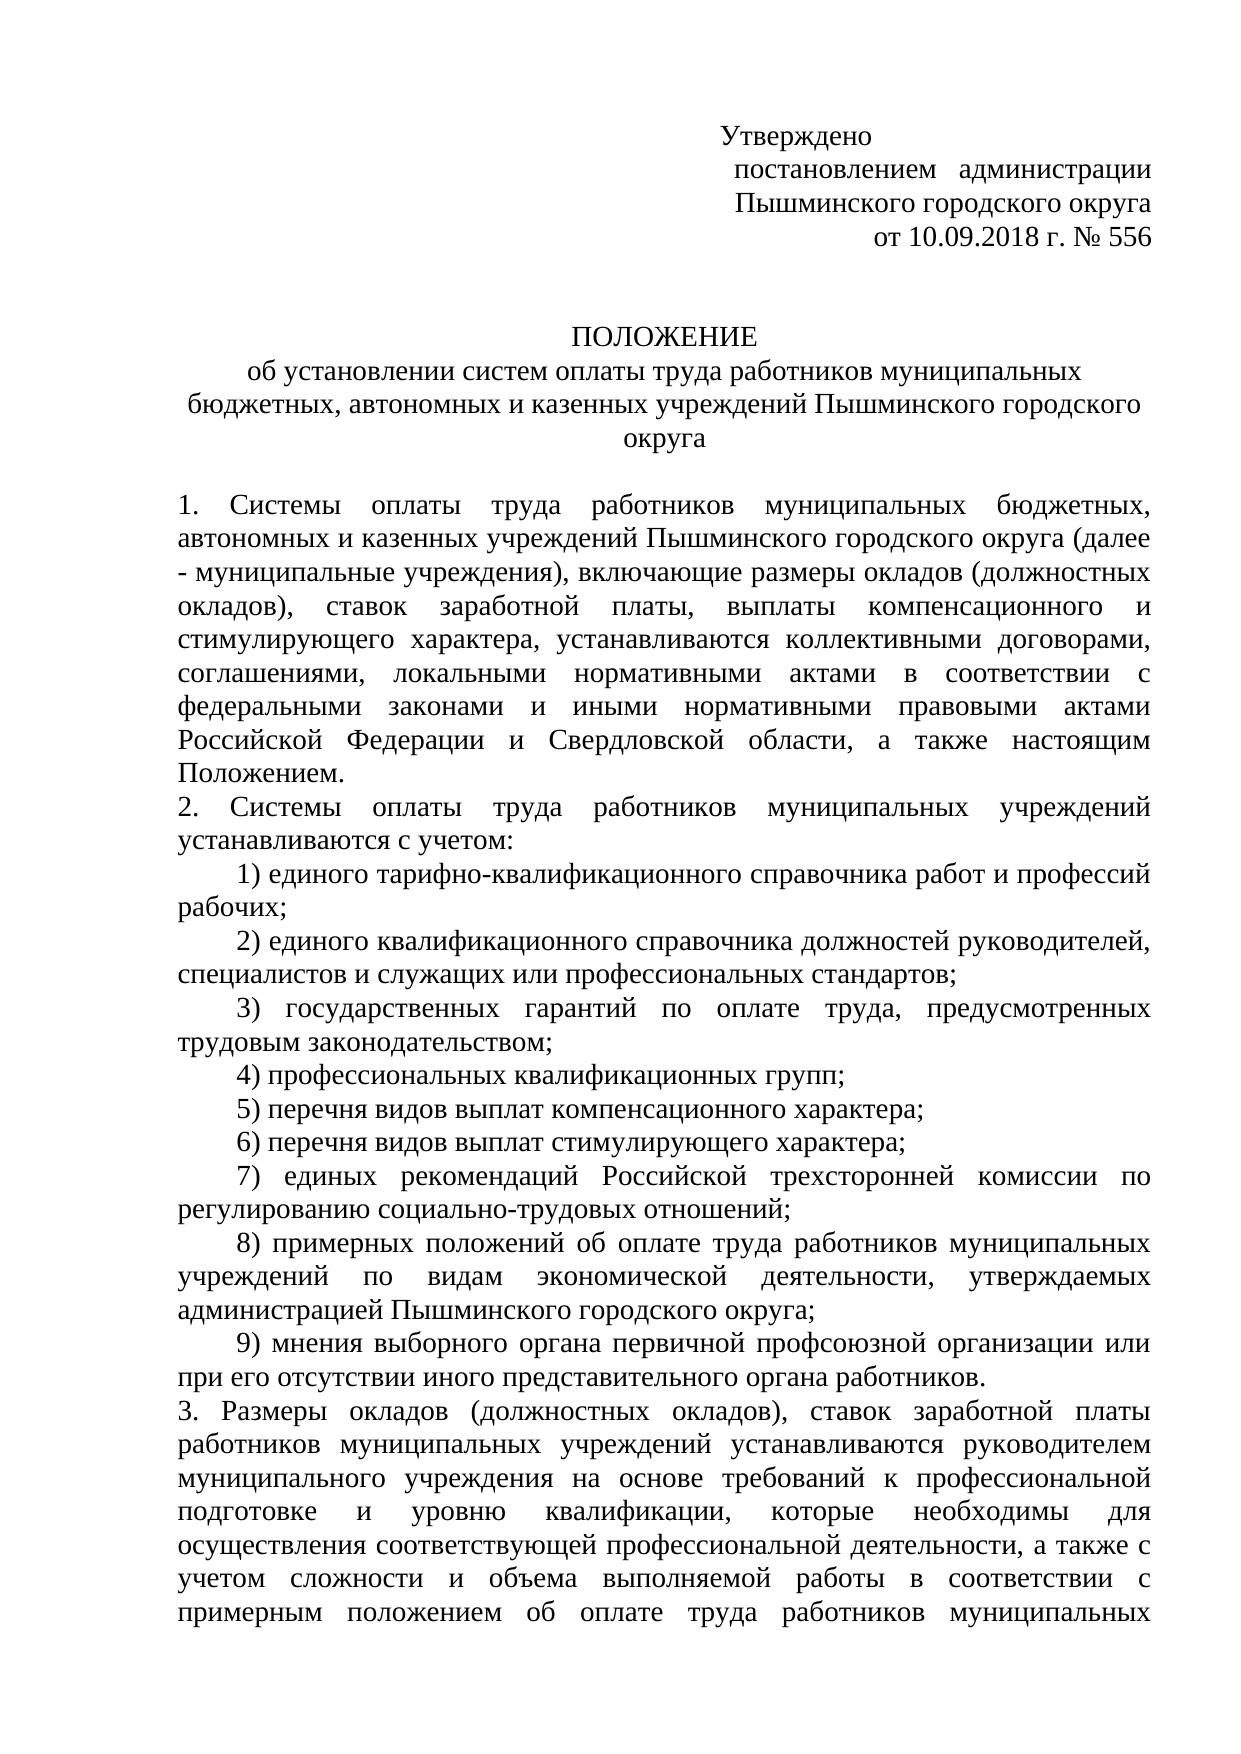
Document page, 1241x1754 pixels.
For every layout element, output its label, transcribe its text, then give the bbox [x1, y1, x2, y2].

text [177, 1393, 1152, 1627]
text 7) единых рекомендаций Российской трехсторонней комиссии по регулированию социально-трудовых отношений; [177, 1158, 1152, 1225]
text 6) перечня видов выплат стимулирующего характера; [177, 1124, 1152, 1158]
text 2. Системы оплаты труда работников муниципальных учреждений устанавливаются с учетом: [177, 789, 1152, 856]
text от 10.09.2018 г. № 556 [177, 219, 1152, 252]
text 4) профессиональных квалификационных групп; [177, 1057, 1152, 1091]
text 8) примерных положений об оплате труда работников муниципальных учреждений по видам экономической деятельности, утверждаемых администрацией Пышминского городского округа; [177, 1225, 1152, 1326]
text об установлении систем оплаты труда работников муниципальных бюджетных, автономных и казенных учреждений Пышминского городского округа [177, 353, 1152, 453]
text 9) мнения выборного органа первичной профсоюзной организации или при его отсутствии иного представительного органа работников. [177, 1326, 1152, 1393]
text 1) единого тарифно-квалификационного справочника работ и профессий рабочих; [177, 856, 1152, 923]
text 1. Системы оплаты труда работников муниципальных бюджетных, автономных и казенных учреждений Пышминского городского округа (далее - муниципальные учреждения), включающие размеры окладов (должностных окладов), ставок заработной платы, выплаты компенсационного и стимулирующего характера, устанавливаются коллективными договорами, соглашениями, локальными нормативными актами в соответствии с федеральными законами и иными нормативными правовыми актами Российской Федерации и Свердловской области, а также настоящим Положением. [177, 487, 1152, 789]
text Пышминского городского округа [177, 185, 1152, 219]
text 5) перечня видов выплат компенсационного характера; [177, 1091, 1152, 1124]
text 3) государственных гарантий по оплате труда, предусмотренных трудовым законодательством; [177, 990, 1152, 1057]
text Утверждено [177, 118, 1152, 152]
text ПОЛОЖЕНИЕ [177, 319, 1152, 353]
text постановлением администрации [177, 152, 1152, 185]
text 2) единого квалификационного справочника должностей руководителей, специалистов и служащих или профессиональных стандартов; [177, 923, 1152, 990]
